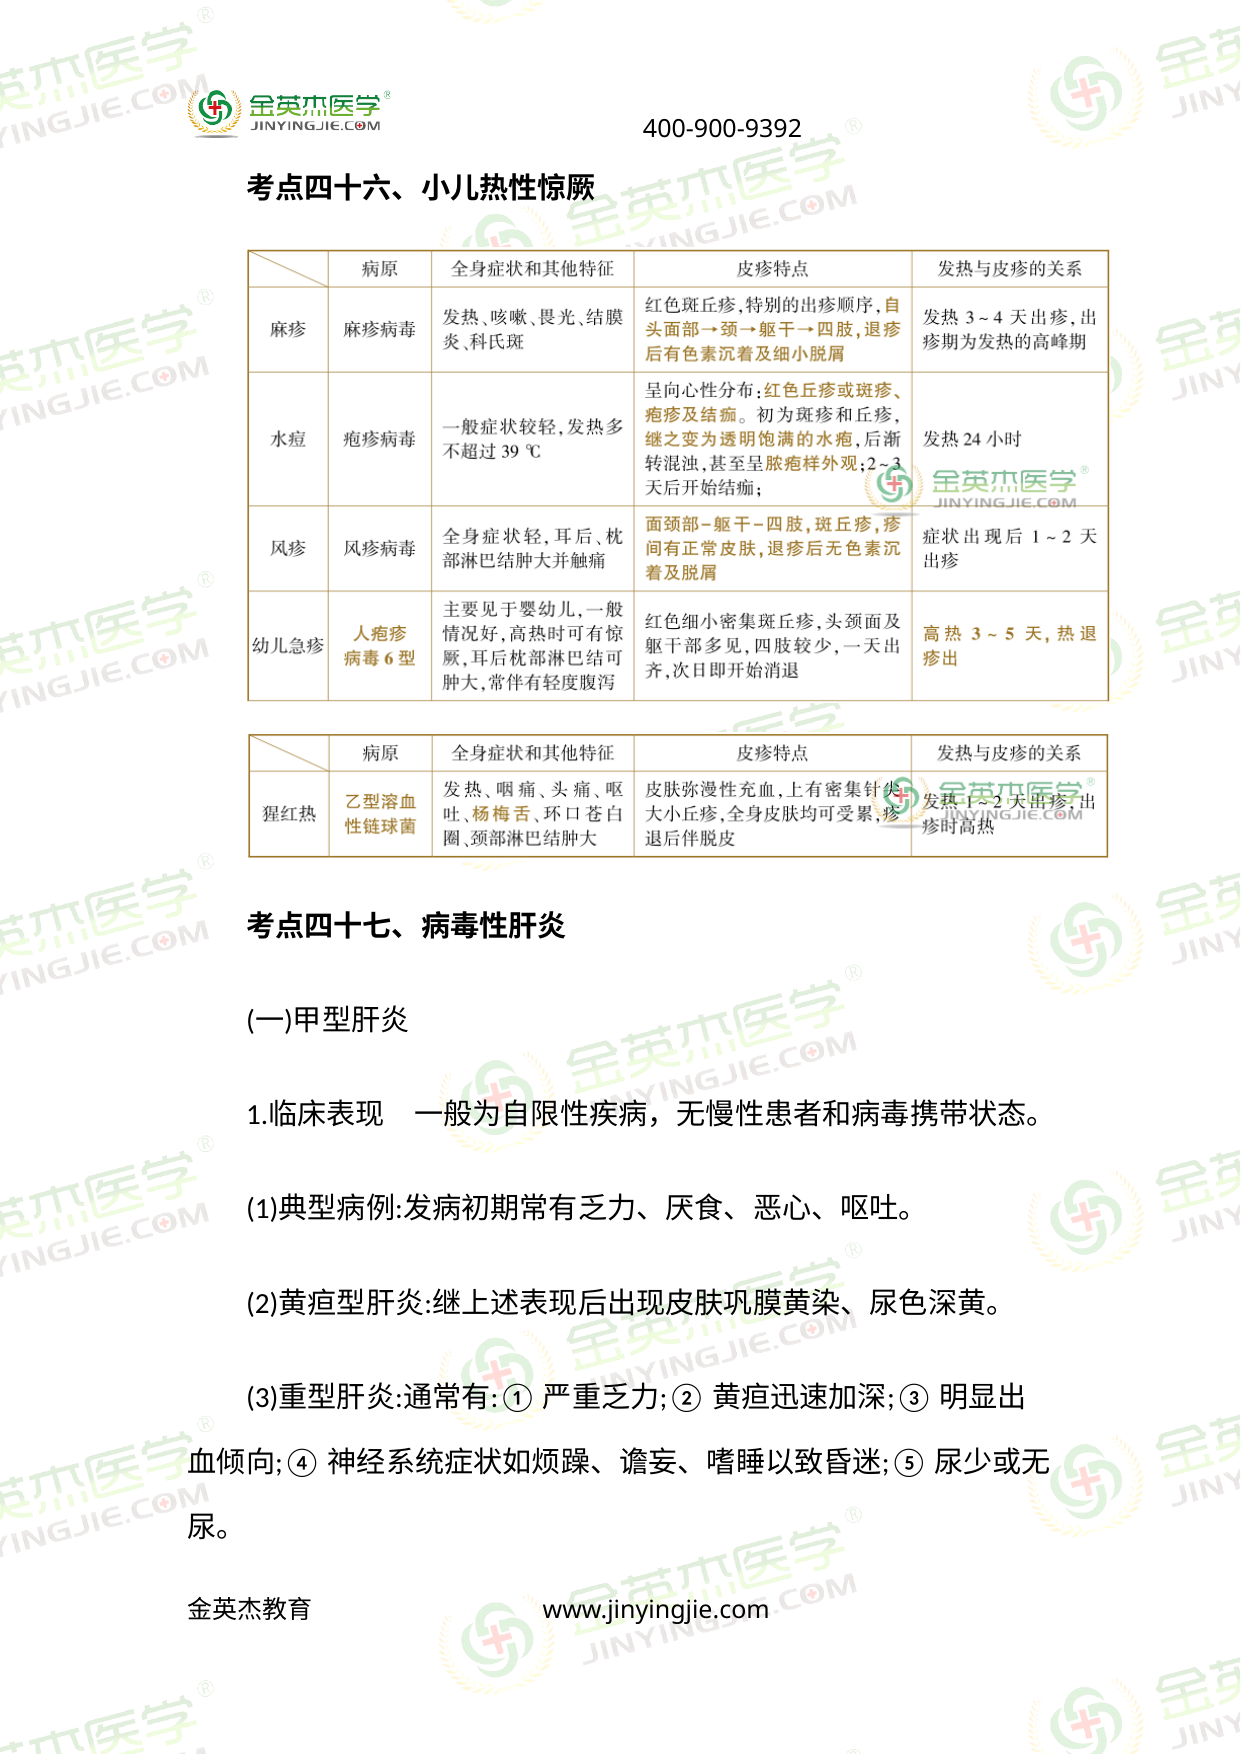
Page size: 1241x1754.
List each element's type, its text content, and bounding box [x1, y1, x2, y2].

picture [245, 732, 1110, 861]
text 考点四十七、病毒性肝炎 [187, 891, 1053, 956]
text (3)重型肝炎:通常有:①严重乏力;②黄疸迅速加深;③明显出血倾向;④神经系统症状如烦躁、谵妄、嗜睡以致昏迷;⑤尿少或无尿。 [187, 1362, 1053, 1557]
text 考点四十六、小儿热性惊厥 [187, 154, 1053, 219]
text (一)甲型肝炎 [187, 985, 1053, 1050]
text (1)典型病例:发病初期常有乏力、厌食、恶心、呕吐。 [187, 1174, 1053, 1239]
picture [187, 90, 390, 138]
picture [245, 247, 1111, 703]
text (2)黄疸型肝炎:继上述表现后出现皮肤巩膜黄染、尿色深黄。 [187, 1268, 1053, 1333]
text 1.临床表现 一般为自限性疾病，无慢性患者和病毒携带状态。 [187, 1079, 1053, 1144]
